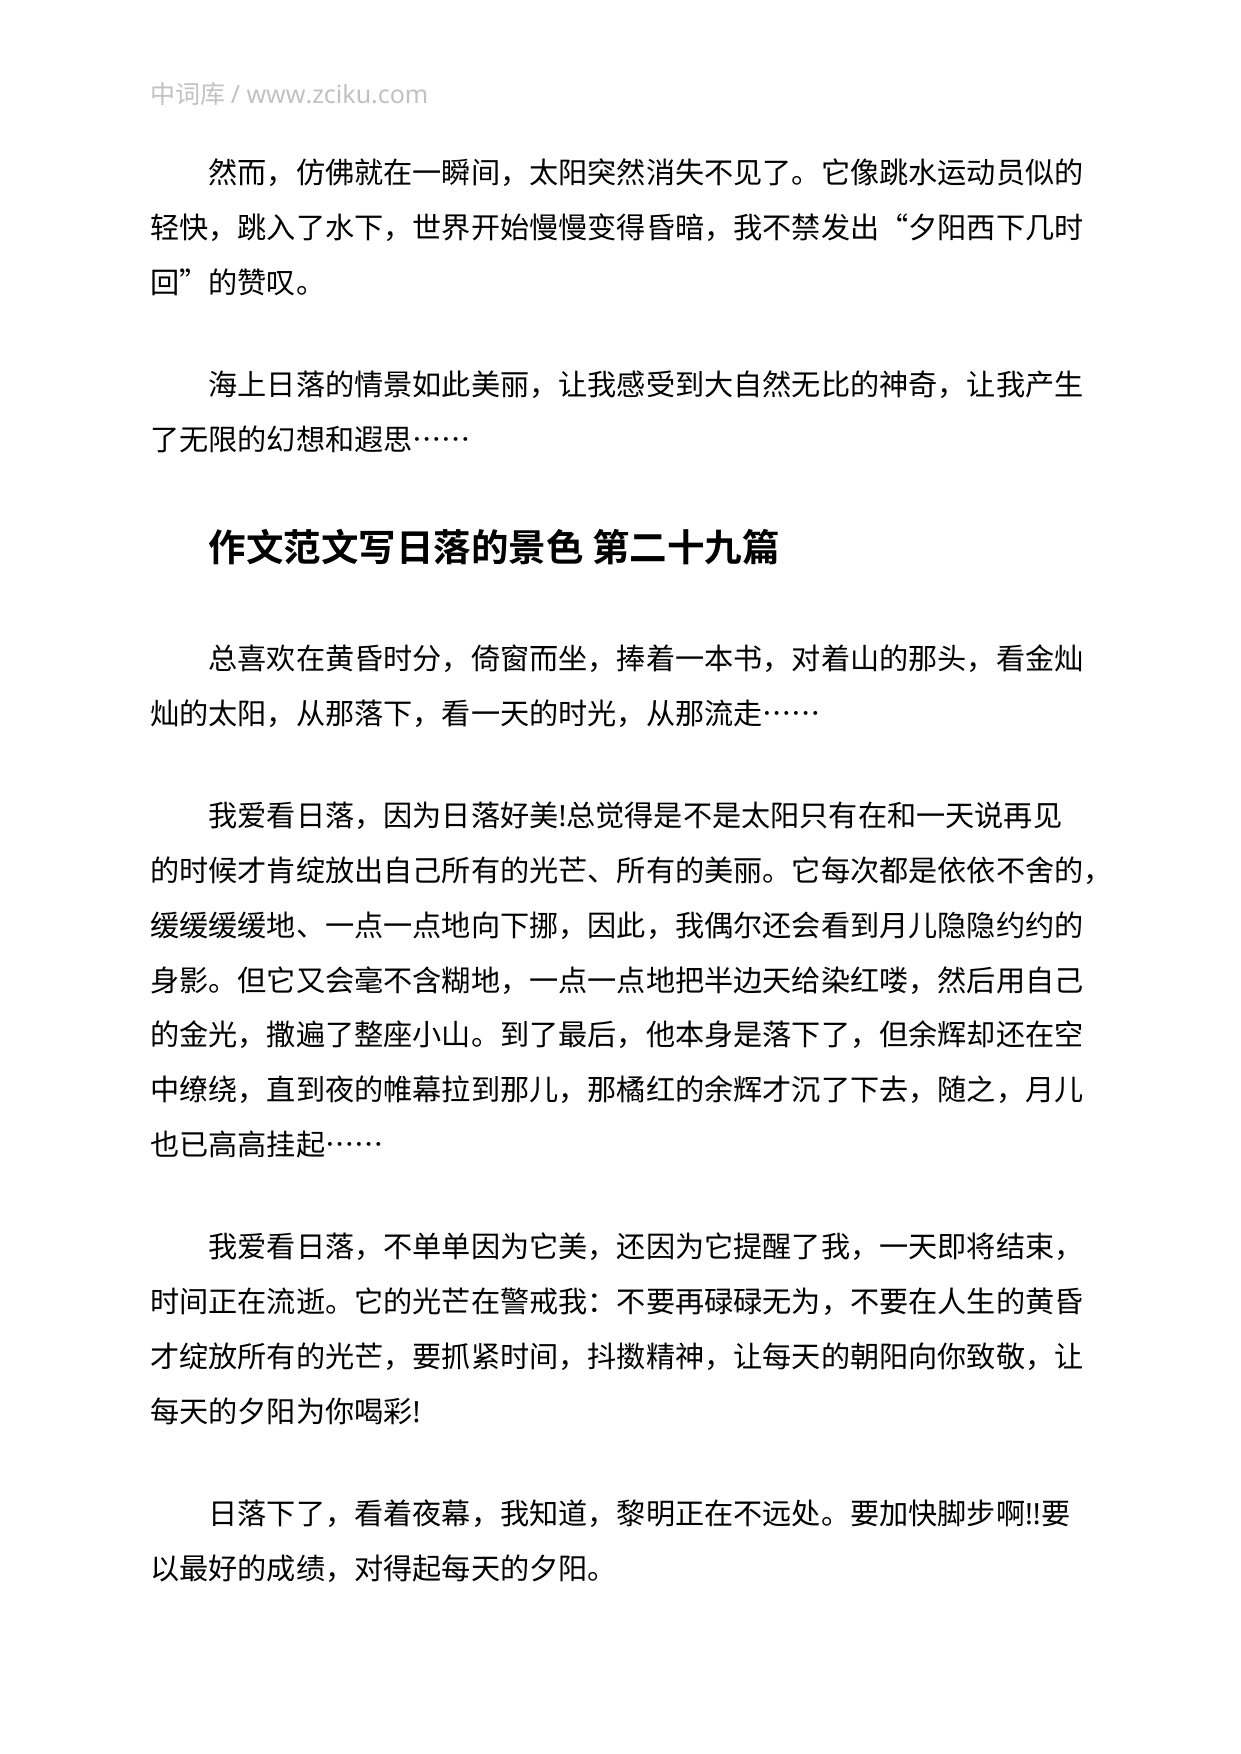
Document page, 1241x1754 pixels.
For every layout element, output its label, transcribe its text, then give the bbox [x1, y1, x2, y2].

text 然而，仿佛就在一瞬间，太阳突然消失不见了。它像跳水运动员似的轻快，跳入了水下，世界开始慢慢变得昏暗，我不禁发出“夕阳西下几时回”的赞叹。 [150, 150, 1090, 302]
text 作文范文写日落的景色 第二十九篇 [150, 518, 1090, 572]
text 海上日落的情景如此美丽，让我感受到大自然无比的神奇，让我产生了无限的幻想和遐思…… [150, 362, 1090, 459]
text 我爱看日落，不单单因为它美，还因为它提醒了我，一天即将结束，时间正在流逝。它的光芒在警戒我：不要再碌碌无为，不要在人生的黄昏才绽放所有的光芒，要抓紧时间，抖擞精神，让每天的朝阳向你致敬，让每天的夕阳为你喝彩! [150, 1223, 1090, 1431]
text 日落下了，看着夜幕，我知道，黎明正在不远处。要加快脚步啊!!要以最好的成绩，对得起每天的夕阳。 [150, 1490, 1090, 1587]
text 总喜欢在黄昏时分，倚窗而坐，捧着一本书，对着山的那头，看金灿灿的太阳，从那落下，看一天的时光，从那流走…… [150, 636, 1090, 733]
text 我爱看日落，因为日落好美!总觉得是不是太阳只有在和一天说再见的时候才肯绽放出自己所有的光芒、所有的美丽。它每次都是依依不舍的，缓缓缓缓地、一点一点地向下挪，因此，我偶尔还会看到月儿隐隐约约的身影。但它又会毫不含糊地，一点一点地把半边天给染红喽，然后用自己的金光，撒遍了整座小山。到了最后，他本身是落下了，但余辉却还在空中缭绕，直到夜的帷幕拉到那儿，那橘红的余辉才沉了下去，随之，月儿也已高高挂起…… [150, 792, 1090, 1164]
